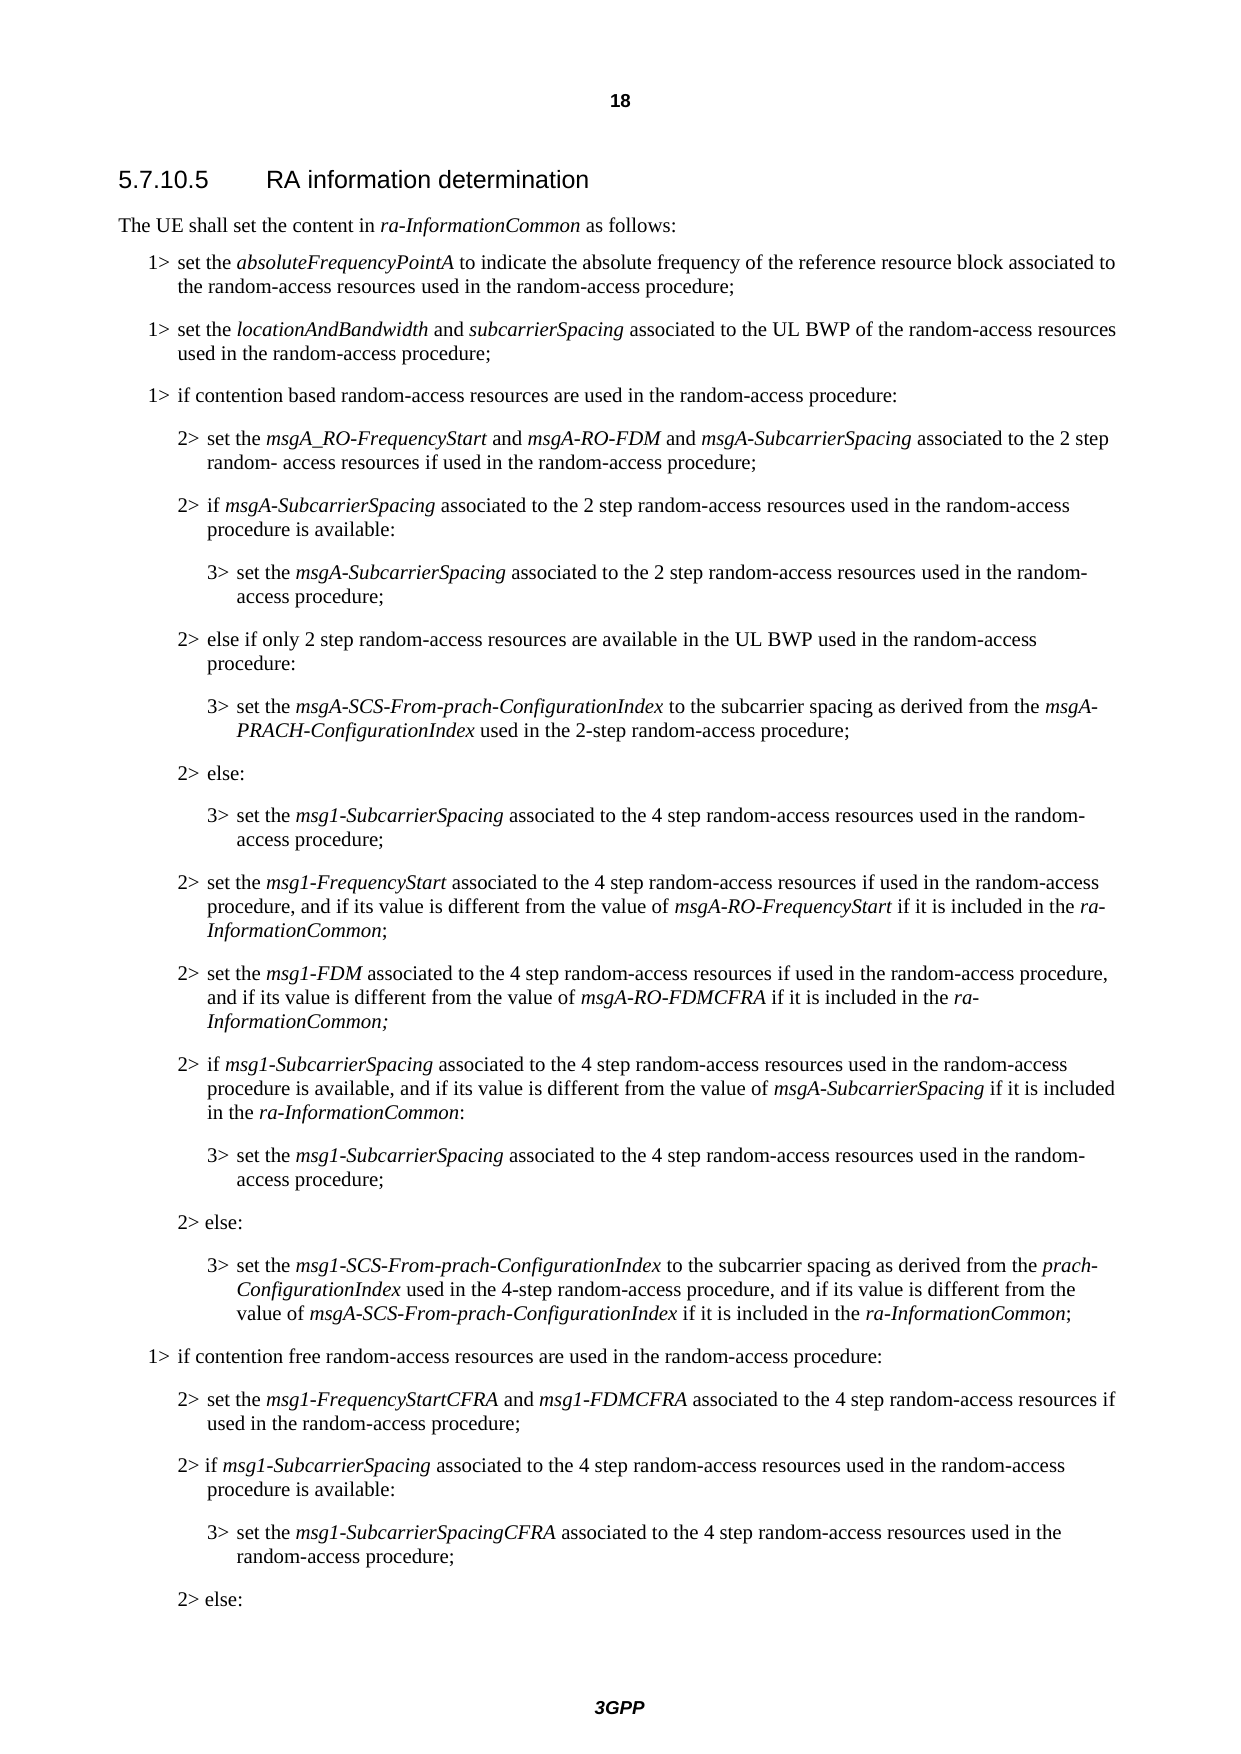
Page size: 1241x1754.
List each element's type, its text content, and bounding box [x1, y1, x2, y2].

text 2> else: [177, 1210, 1122, 1234]
text 2> set the msg1-FrequencyStart associated to the 4 step random-access resources if used in the random-access procedure, and if its value is different from the value of msgA-RO-FrequencyStart if it is included in the ra-InformationCommon; [177, 870, 1122, 942]
text 3> set the msg1-SubcarrierSpacing associated to the 4 step random-access resources used in the random-access procedure; [207, 803, 1122, 851]
text 2> if msg1-SubcarrierSpacing associated to the 4 step random-access resources used in the random-access procedure is available: [177, 1453, 1122, 1501]
text 1> set the absoluteFrequencyPointA to indicate the absolute frequency of the reference resource block associated to the random-access resources used in the random-access procedure; [148, 249, 1122, 298]
text 1> set the locationAndBandwidth and subcarrierSpacing associated to the UL BWP of the random-access resources used in the random-access procedure; [148, 316, 1122, 364]
text 2> else: [177, 1587, 1122, 1611]
text 3> set the msg1-SubcarrierSpacingCFRA associated to the 4 step random-access resources used in the random-access procedure; [207, 1520, 1122, 1568]
text 2> set the msg1-FrequencyStartCFRA and msg1-FDMCFRA associated to the 4 step random-access resources if used in the random-access procedure; [177, 1386, 1122, 1434]
text 2> else if only 2 step random-access resources are available in the UL BWP used in the random-access procedure: [177, 627, 1122, 675]
text The UE shall set the content in ra-InformationCommon as follows: [118, 213, 1122, 237]
text 2> set the msgA_RO-FrequencyStart and msgA-RO-FDM and msgA-SubcarrierSpacing associated to the 2 step random- access resources if used in the random-access procedure; [177, 426, 1122, 474]
text 2> if msg1-SubcarrierSpacing associated to the 4 step random-access resources used in the random-access procedure is available, and if its value is different from the value of msgA-SubcarrierSpacing if it is included in the ra-InformationCommon: [177, 1052, 1122, 1124]
text 3> set the msgA-SubcarrierSpacing associated to the 2 step random-access resources used in the random-access procedure; [207, 560, 1122, 608]
text 1> if contention based random-access resources are used in the random-access procedure: [148, 383, 1122, 407]
text 3> set the msg1-SubcarrierSpacing associated to the 4 step random-access resources used in the random-access procedure; [207, 1143, 1122, 1191]
text 2> if msgA-SubcarrierSpacing associated to the 2 step random-access resources used in the random-access procedure is available: [177, 493, 1122, 541]
text 3> set the msg1-SCS-From-prach-ConfigurationIndex to the subcarrier spacing as derived from the prach-ConfigurationIndex used in the 4-step random-access procedure, and if its value is different from the value of msgA-SCS-From-prach-ConfigurationIndex if it is included in the ra-InformationCommon; [207, 1253, 1122, 1325]
text 3> set the msgA-SCS-From-prach-ConfigurationIndex to the subcarrier spacing as derived from the msgA-PRACH-ConfigurationIndex used in the 2-step random-access procedure; [207, 694, 1122, 742]
text 1> if contention free random-access resources are used in the random-access procedure: [148, 1344, 1122, 1368]
text 2> set the msg1-FDM associated to the 4 step random-access resources if used in the random-access procedure, and if its value is different from the value of msgA-RO-FDMCFRA if it is included in the ra-InformationCommon; [177, 961, 1122, 1033]
subtitle 5.7.10.5 RA information determination [118, 166, 1122, 194]
text 2> else: [177, 761, 1122, 784]
